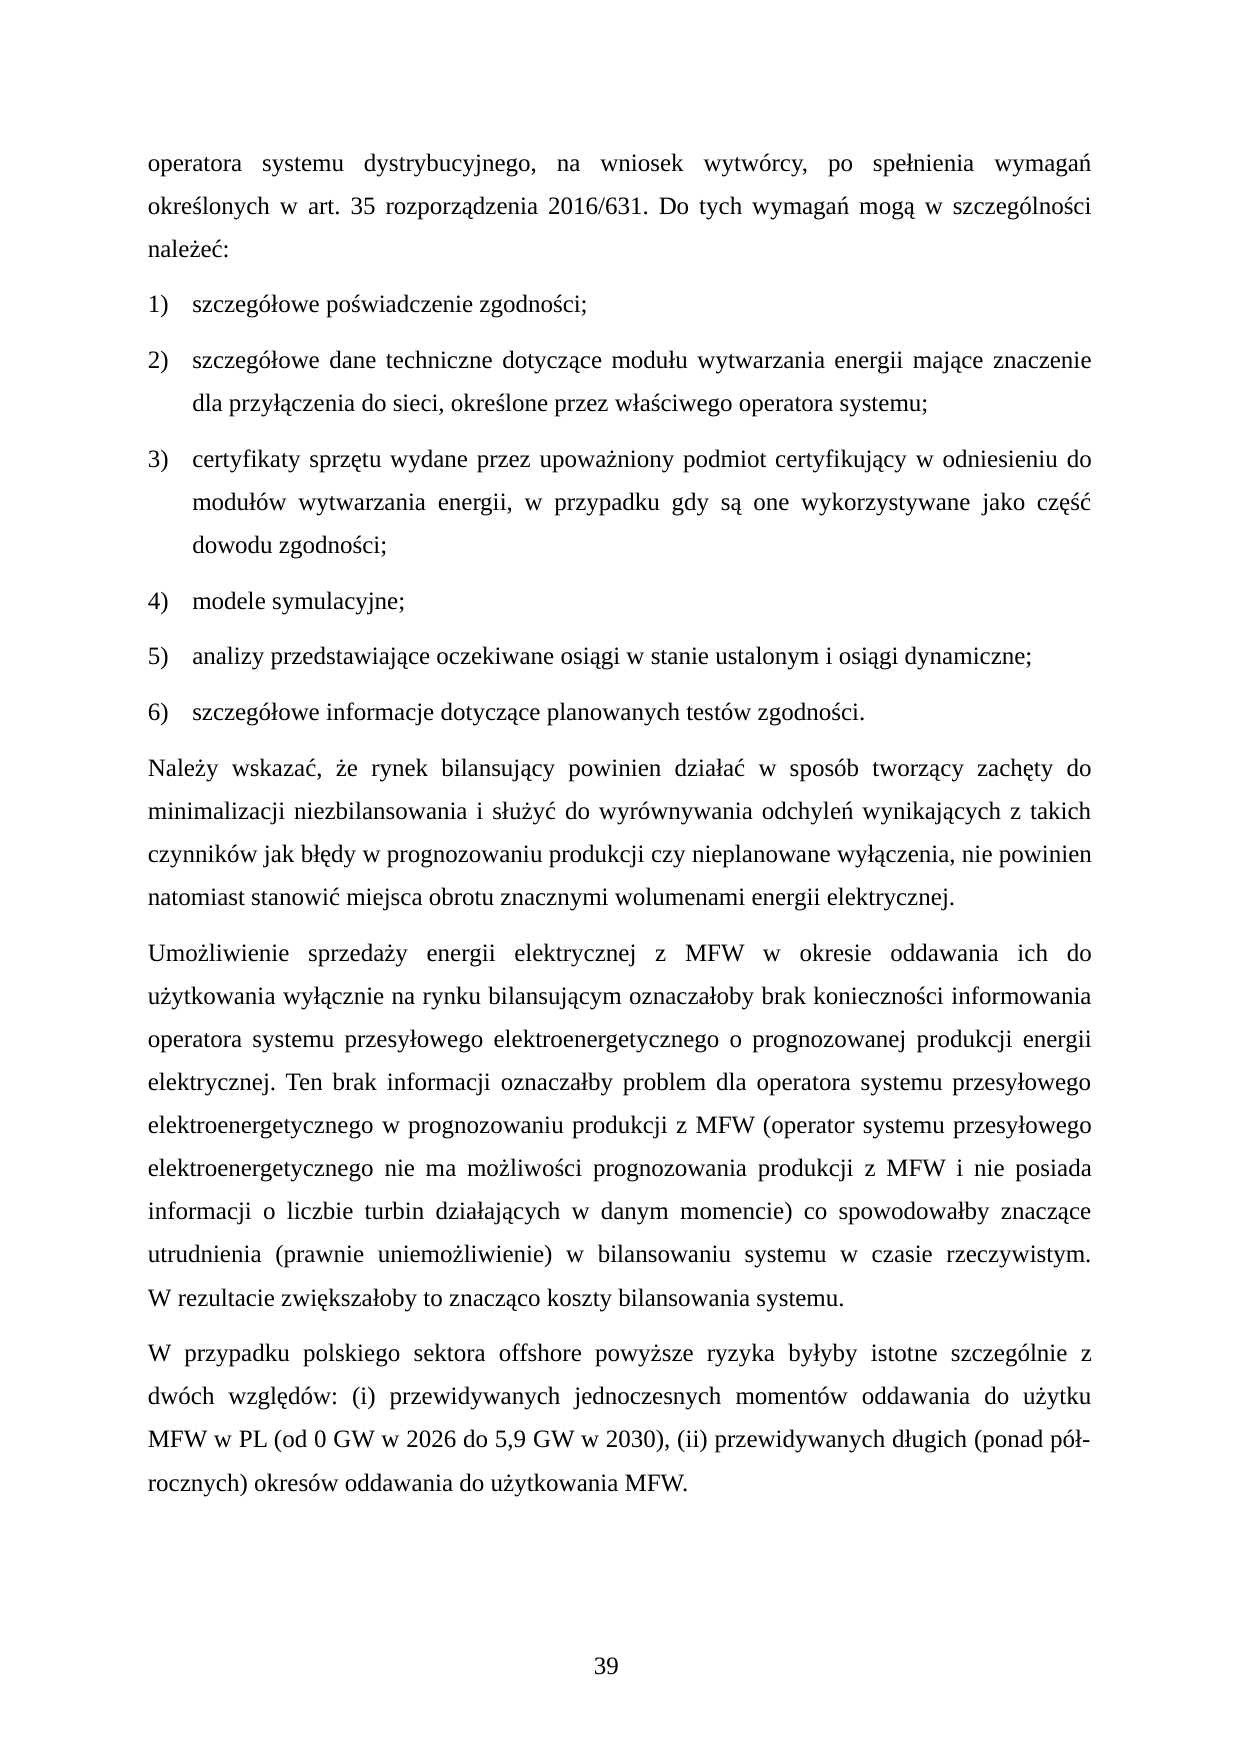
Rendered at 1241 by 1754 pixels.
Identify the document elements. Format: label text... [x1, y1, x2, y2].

text 4) modele symulacyjne; [148, 586, 1092, 614]
text 3) certyfikaty sprzętu wydane przez upoważniony podmiot certyfikujący w odniesieniu do modułów wytwarzania energii, w przypadku gdy są one wykorzystywane jako część dowodu zgodności; [148, 444, 1092, 559]
text 5) analizy przedstawiające oczekiwane osiągi w stanie ustalonym i osiągi dynamiczne; [148, 641, 1092, 670]
text W przypadku polskiego sektora offshore powyższe ryzyka byłyby istotne szczególnie z dwóch względów: (i) przewidywanych jednoczesnych momentów oddawania do użytku MFW w PL (od 0 GW w 2026 do 5,9 GW w 2030), (ii) przewidywanych długich (ponad pół-rocznych) okresów oddawania do użytkowania MFW. [148, 1338, 1092, 1496]
text 1) szczegółowe poświadczenie zgodności; [148, 289, 1092, 318]
text 6) szczegółowe informacje dotyczące planowanych testów zgodności. [148, 697, 1092, 726]
text Umożliwienie sprzedaży energii elektrycznej z MFW w okresie oddawania ich do użytkowania wyłącznie na rynku bilansującym oznaczałoby brak konieczności informowania operatora systemu przesyłowego elektroenergetycznego o prognozowanej produkcji energii elektrycznej. Ten brak informacji oznaczałby problem dla operatora systemu przesyłowego elektroenergetycznego w prognozowaniu produkcji z MFW (operator systemu przesyłowego elektroenergetycznego nie ma możliwości prognozowania produkcji z MFW i nie posiada informacji o liczbie turbin działających w danym momencie) co spowodowałby znaczące utrudnienia (prawnie uniemożliwienie) w bilansowaniu systemu w czasie rzeczywistym. W rezultacie zwiększałoby to znacząco koszty bilansowania systemu. [148, 938, 1092, 1311]
text 2) szczegółowe dane techniczne dotyczące modułu wytwarzania energii mające znaczenie dla przyłączenia do sieci, określone przez właściwego operatora systemu; [148, 345, 1092, 417]
text Należy wskazać, że rynek bilansujący powinien działać w sposób tworzący zachęty do minimalizacji niezbilansowania i służyć do wyrównywania odchyleń wynikających z takich czynników jak błędy w prognozowaniu produkcji czy nieplanowane wyłączenia, nie powinien natomiast stanowić miejsca obrotu znacznymi wolumenami energii elektrycznej. [148, 753, 1092, 911]
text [148, 148, 1092, 263]
